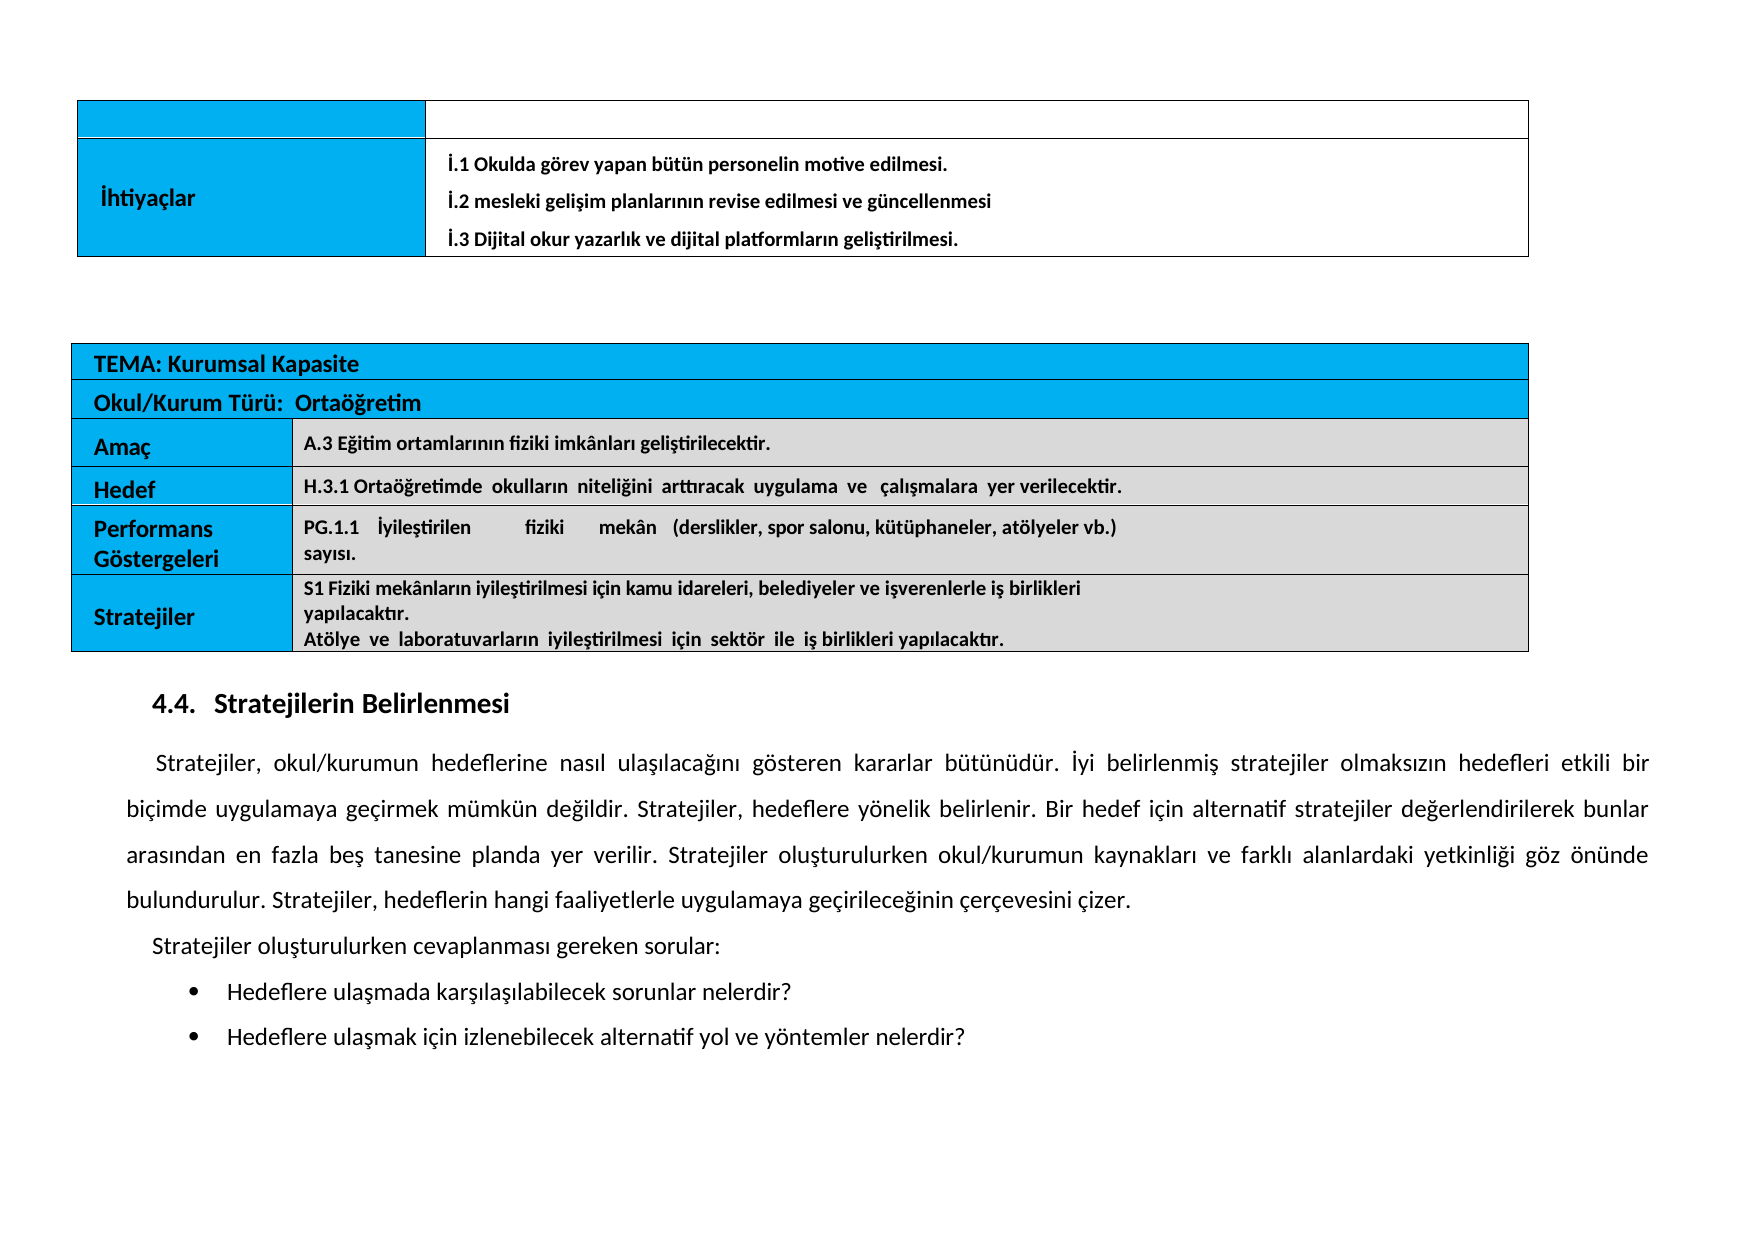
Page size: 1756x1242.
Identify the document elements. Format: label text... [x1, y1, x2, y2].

table_cell H.3.1 Ortaöğretimde okulların niteliğini arttıracak uygulama ve çalışmalara yer verilecektir. [293, 467, 1528, 504]
list Hedeflere ulaşmada karşılaşılabilecek sorunlar nelerdir? [189, 976, 1695, 1006]
table_cell Hedef [72, 467, 292, 504]
table_cell İ.1 Okulda görev yapan bütün personelin motive edilmesi. İ.2 mesleki gelişim planlarının revise edilmesi ve güncellenmesi İ.3 Dijital okur yazarlık ve dijital platformların geliştirilmesi. [426, 139, 1528, 256]
list Hedeflere ulaşmak için izlenebilecek alternatif yol ve yöntemler nelerdir? [189, 1021, 1695, 1051]
table_cell Okul/Kurum Türü: Ortaöğretim [72, 380, 1528, 418]
table_cell S1 Fiziki mekânların iyileştirilmesi için kamu idareleri, belediyeler ve işverenlerle iş birlikleri yapılacaktır. Atölye ve laboratuvarların iyileştirilmesi için sektör ile iş birlikleri yapılacaktır. [293, 575, 1528, 651]
text Stratejiler oluşturulurken cevaplanması gereken sorular: [152, 930, 1695, 961]
table_cell Tespitler [78, 101, 425, 137]
table_cell A.3 Eğitim ortamlarının fiziki imkânları geliştirilecektir. [293, 419, 1528, 466]
table_cell Amaç [72, 419, 292, 466]
subtitle Stratejilerin Belirlenmesi [152, 685, 1695, 721]
table_cell Stratejiler [72, 575, 292, 651]
text Stratejiler, okul/kurumun hedeflerine nasıl ulaşılacağını gösteren kararlar bütünüdür. İyi belirlenmiş stratejiler olmaksızın hedefleri etkili bir biçimde uygulamaya geçirmek mümkün değildir. Stratejiler, hedeflere yönelik belirlenir. Bir hedef için alternatif stratejiler değerlendirilerek bunlar arasından en fazla beş tanesine planda yer verilir. Stratejiler oluşturulurken okul/kurumun kaynakları ve farklı alanlardaki yetkinliği göz önünde bulundurulur. Stratejiler, hedeflerin hangi faaliyetlerle uygulamaya geçirileceğinin çerçevesini çizer. [126, 747, 1651, 915]
table_cell İhtiyaçlar [78, 139, 425, 256]
table_cell Performans Göstergeleri [72, 506, 292, 574]
table_cell PG.1.1 İyileştirilen fiziki mekân (derslikler, spor salonu, kütüphaneler, atölyeler vb.) sayısı. [293, 506, 1528, 574]
table_header TEMA: Kurumsal Kapasite [72, 344, 1528, 379]
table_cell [426, 101, 1528, 137]
